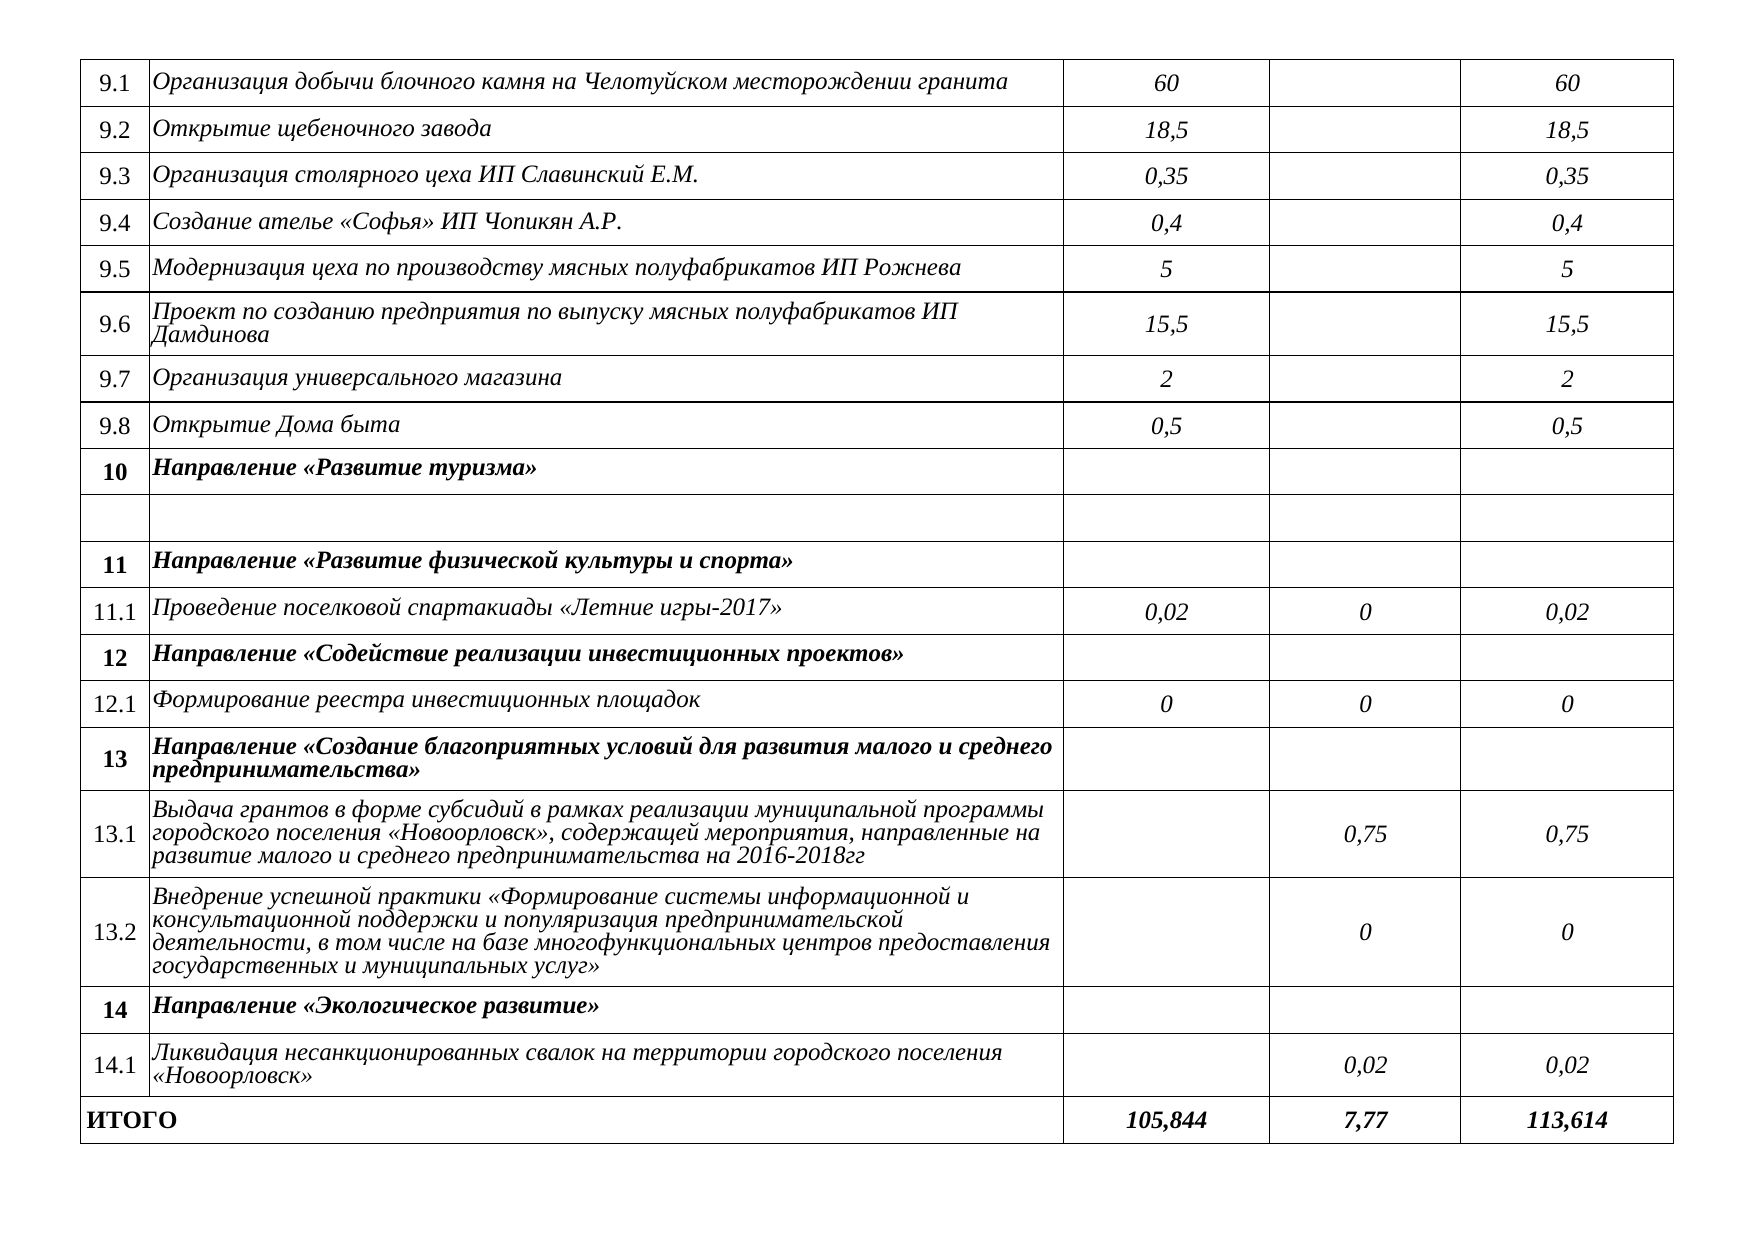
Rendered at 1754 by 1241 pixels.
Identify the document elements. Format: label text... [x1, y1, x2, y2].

table_cell 0 [1270, 878, 1460, 986]
table_cell 11 [81, 542, 149, 587]
table_cell Направление «Экологическое развитие» [150, 987, 1063, 1032]
table_cell 7,77 [1270, 1097, 1460, 1142]
table_cell 0 [1461, 681, 1673, 727]
table_cell [1064, 987, 1269, 1032]
table_cell Модернизация цеха по производству мясных полуфабрикатов ИП Рожнева [150, 246, 1063, 291]
table_cell Ликвидация несанкционированных свалок на территории городского поселения «Новоорловск» [150, 1034, 1063, 1096]
table_cell [1270, 495, 1460, 541]
table_cell [1270, 987, 1460, 1032]
table_cell 0,35 [1461, 153, 1673, 198]
table_cell 14.1 [81, 1034, 149, 1096]
table_cell Открытие Дома быта [150, 403, 1063, 448]
table_cell [1270, 449, 1460, 494]
table_cell [1461, 449, 1673, 494]
table_cell Открытие щебеночного завода [150, 107, 1063, 152]
table_cell 13.1 [81, 791, 149, 877]
table_cell Направление «Создание благоприятных условий для развития малого и среднего предпринимательства» [150, 728, 1063, 790]
table_cell [1461, 542, 1673, 587]
table_cell 9.5 [81, 246, 149, 291]
table_cell [1270, 403, 1460, 448]
table_cell 13.2 [81, 878, 149, 986]
table_cell 11.1 [81, 588, 149, 634]
table_cell Организация универсального магазина [150, 356, 1063, 401]
table_cell 0,4 [1064, 200, 1269, 245]
table_cell 18,5 [1064, 107, 1269, 152]
table_cell [1270, 246, 1460, 291]
table_cell 9.8 [81, 403, 149, 448]
table_cell 0,02 [1461, 588, 1673, 634]
table_cell Направление «Содействие реализации инвестиционных проектов» [150, 635, 1063, 680]
table_cell Внедрение успешной практики «Формирование системы информационной и консультационной поддержки и популяризация предпринимательской деятельности, в том числе на базе многофункциональных центров предоставления государственных и муниципальных услуг» [150, 878, 1063, 986]
table_cell [1270, 293, 1460, 355]
table_cell 10 [81, 449, 149, 494]
table_cell Выдача грантов в форме субсидий в рамках реализации муниципальной программы городского поселения «Новоорловск», содержащей мероприятия, направленные на развитие малого и среднего предпринимательства на 2016-2018гг [150, 791, 1063, 877]
table_cell [1461, 987, 1673, 1032]
table_cell 12 [81, 635, 149, 680]
table_cell Направление «Развитие физической культуры и спорта» [150, 542, 1063, 587]
table_cell [1064, 542, 1269, 587]
table_cell [1270, 107, 1460, 152]
table_cell 0,02 [1461, 1034, 1673, 1096]
table_cell 9.4 [81, 200, 149, 245]
table_cell [1461, 635, 1673, 680]
table_cell 18,5 [1461, 107, 1673, 152]
table_cell [1270, 728, 1460, 790]
table_cell Организация добычи блочного камня на Челотуйском месторождении гранита [150, 60, 1063, 106]
table_cell 60 [1064, 60, 1269, 106]
table_cell [1461, 728, 1673, 790]
table_cell [1064, 791, 1269, 877]
table_cell 9.6 [81, 293, 149, 355]
table_cell [81, 495, 149, 541]
table_cell [1064, 495, 1269, 541]
table_cell 0,35 [1064, 153, 1269, 198]
table_cell 0 [1461, 878, 1673, 986]
table_cell Проведение поселковой спартакиады «Летние игры-2017» [150, 588, 1063, 634]
table_cell Проект по созданию предприятия по выпуску мясных полуфабрикатов ИП Дамдинова [150, 293, 1063, 355]
table_cell 113,614 [1461, 1097, 1673, 1142]
table_cell 9.3 [81, 153, 149, 198]
table_cell [1064, 728, 1269, 790]
table_cell [1064, 449, 1269, 494]
table_cell Формирование реестра инвестиционных площадок [150, 681, 1063, 727]
table_cell 0 [1270, 681, 1460, 727]
table_cell 105,844 [1064, 1097, 1269, 1142]
table_cell [1270, 635, 1460, 680]
table_cell Организация столярного цеха ИП Славинский Е.М. [150, 153, 1063, 198]
table_cell 2 [1064, 356, 1269, 401]
table_cell 2 [1461, 356, 1673, 401]
table_cell Создание ателье «Софья» ИП Чопикян А.Р. [150, 200, 1063, 245]
table_cell [1270, 153, 1460, 198]
table_cell 0,5 [1064, 403, 1269, 448]
table_cell 5 [1064, 246, 1269, 291]
table_cell [1270, 356, 1460, 401]
table_cell 9.2 [81, 107, 149, 152]
table_cell [1064, 1034, 1269, 1096]
table_cell [1461, 495, 1673, 541]
table_cell ИТОГО [81, 1097, 1063, 1142]
table_cell [1270, 60, 1460, 106]
table_cell 0 [1270, 588, 1460, 634]
table_cell 9.7 [81, 356, 149, 401]
table_cell 5 [1461, 246, 1673, 291]
table_cell [1270, 200, 1460, 245]
table_cell [1270, 542, 1460, 587]
table_cell 0,02 [1270, 1034, 1460, 1096]
table_cell Направление «Развитие туризма» [150, 449, 1063, 494]
table_cell 12.1 [81, 681, 149, 727]
table_cell [1064, 878, 1269, 986]
table_cell 13 [81, 728, 149, 790]
table_cell 9.1 [81, 60, 149, 106]
table_cell 0,4 [1461, 200, 1673, 245]
table_cell [1064, 635, 1269, 680]
table_cell [150, 495, 1063, 541]
table_cell 0,5 [1461, 403, 1673, 448]
table_cell 15,5 [1461, 293, 1673, 355]
table_cell 0,75 [1270, 791, 1460, 877]
table_cell 0,75 [1461, 791, 1673, 877]
table_cell 14 [81, 987, 149, 1032]
table_cell 60 [1461, 60, 1673, 106]
table_cell 15,5 [1064, 293, 1269, 355]
table_cell 0,02 [1064, 588, 1269, 634]
table_cell 0 [1064, 681, 1269, 727]
